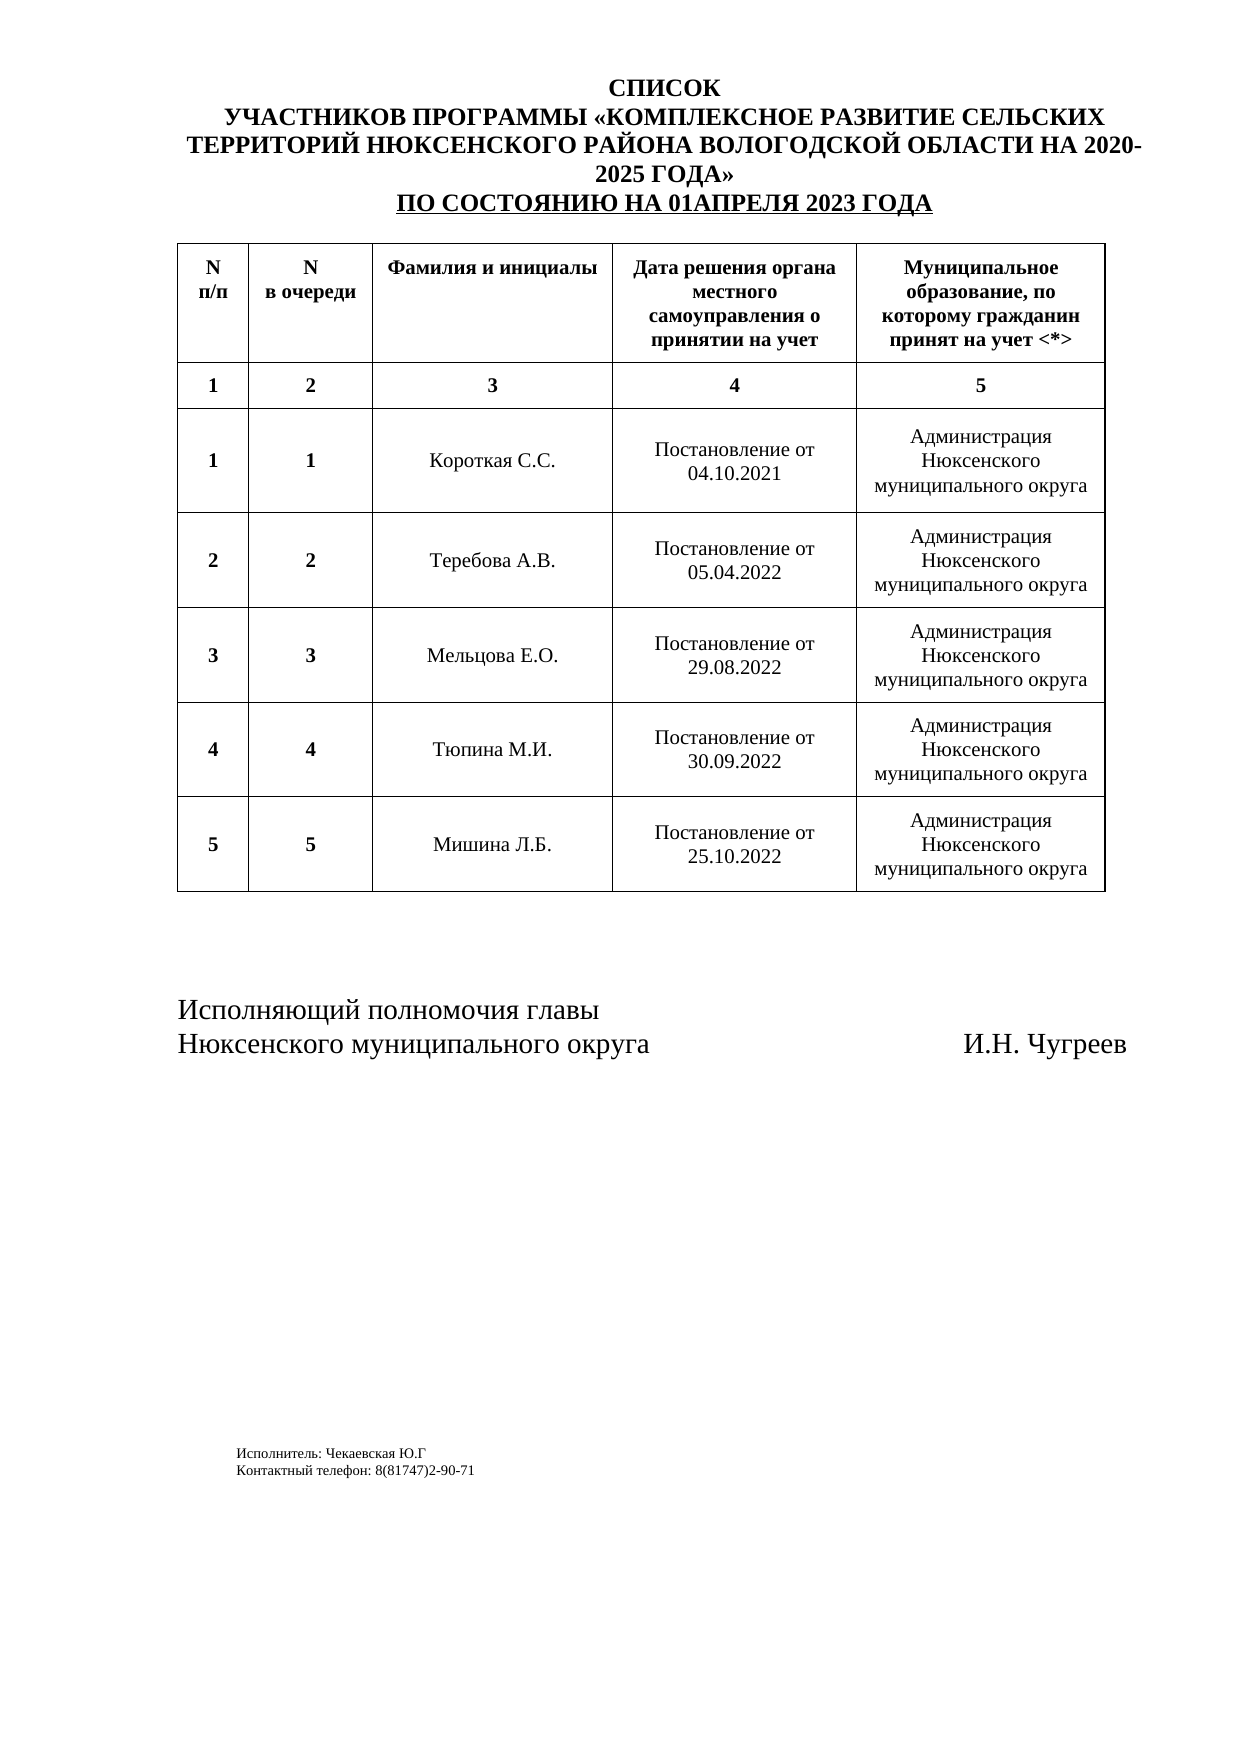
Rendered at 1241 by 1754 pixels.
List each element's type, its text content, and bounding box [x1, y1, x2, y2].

table_cell Постановление от 30.09.2022 [613, 703, 856, 796]
table_cell Мельцова Е.О. [373, 608, 612, 702]
text УЧАСТНИКОВ ПРОГРАММЫ «КОМПЛЕКСНОЕ РАЗВИТИЕ СЕЛЬСКИХ ТЕРРИТОРИЙ НЮКСЕНСКОГО РАЙОНА ВОЛОГОДСКОЙ ОБЛАСТИ НА 2020-2025 ГОДА» [177, 102, 1152, 188]
table_cell Постановление от 29.08.2022 [613, 608, 856, 702]
table_cell Постановление от 04.10.2021 [613, 409, 856, 512]
text Исполняющий полномочия главы [177, 992, 1152, 1026]
text СПИСОК [177, 73, 1152, 102]
table_cell Администрация Нюксенского муниципального округа [857, 513, 1104, 607]
table_cell 2 [249, 363, 372, 408]
text ПО СОСТОЯНИЮ НА 01АПРЕЛЯ 2023 ГОДА [177, 188, 1152, 217]
table_header N п/п [178, 244, 248, 362]
table_cell 5 [857, 363, 1104, 408]
table_header Муниципальное образование, по которому гражданин принят на учет <*> [857, 244, 1104, 362]
table_cell Администрация Нюксенского муниципального округа [857, 703, 1104, 796]
table_cell Администрация Нюксенского муниципального округа [857, 797, 1104, 891]
table_cell Теребова А.В. [373, 513, 612, 607]
table_cell 4 [178, 703, 248, 796]
table_cell 4 [249, 703, 372, 796]
table_cell 3 [178, 608, 248, 702]
table_header Фамилия и инициалы [373, 244, 612, 362]
table_header Дата решения органа местного самоуправления о принятии на учет [613, 244, 856, 362]
table_cell 2 [178, 513, 248, 607]
table_header N в очереди [249, 244, 372, 362]
table_cell Постановление от 25.10.2022 [613, 797, 856, 891]
table_cell Администрация Нюксенского муниципального округа [857, 409, 1104, 512]
table_cell Тюпина М.И. [373, 703, 612, 796]
text Исполнитель: Чекаевская Ю.Г [177, 1445, 1152, 1462]
text Контактный телефон: 8(81747)2-90-71 [177, 1462, 1152, 1478]
table_cell 5 [249, 797, 372, 891]
table_cell Мишина Л.Б. [373, 797, 612, 891]
table_cell Короткая С.С. [373, 409, 612, 512]
table_cell 3 [249, 608, 372, 702]
table_cell 2 [249, 513, 372, 607]
text Нюксенского муниципального округа И.Н. Чугреев [177, 1026, 1152, 1059]
table_cell 1 [249, 409, 372, 512]
table_cell Администрация Нюксенского муниципального округа [857, 608, 1104, 702]
table_cell 1 [178, 409, 248, 512]
table_cell 4 [613, 363, 856, 408]
table_cell Постановление от 05.04.2022 [613, 513, 856, 607]
table_cell 5 [178, 797, 248, 891]
table_cell 1 [178, 363, 248, 408]
table_cell 3 [373, 363, 612, 408]
